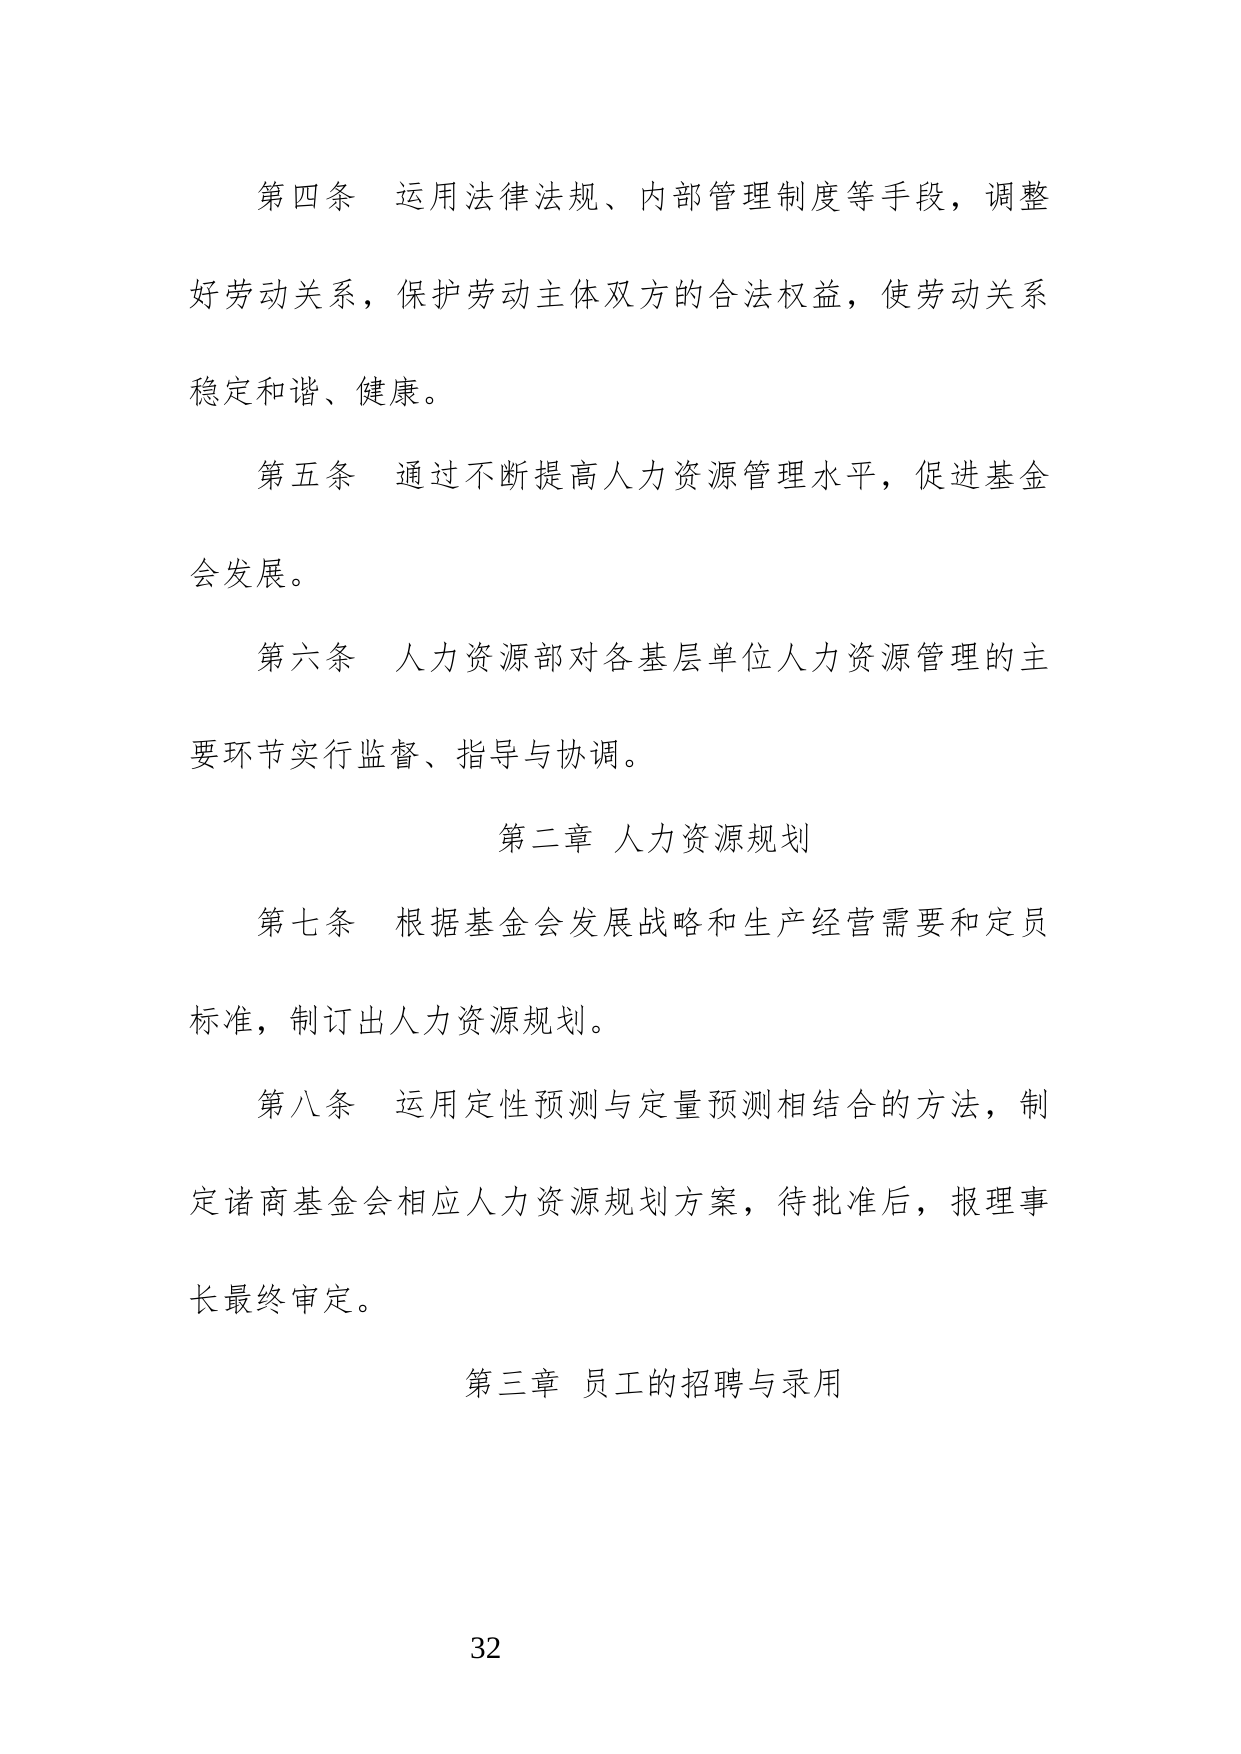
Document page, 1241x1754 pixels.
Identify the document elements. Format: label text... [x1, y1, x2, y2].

text 第三章 员工的招聘与录用 [187, 1348, 1053, 1413]
text 第四条 运用法律法规、内部管理制度等手段，调整好劳动关系，保护劳动主体双方的合法权益，使劳动关系稳定和谐、健康。 [187, 162, 1053, 422]
text 第八条 运用定性预测与定量预测相结合的方法，制定诸商基金会相应人力资源规划方案，待批准后，报理事长最终审定。 [187, 1069, 1053, 1329]
text 第七条 根据基金会发展战略和生产经营需要和定员标准，制订出人力资源规划。 [187, 888, 1053, 1050]
text 第二章 人力资源规划 [187, 804, 1053, 869]
text 第六条 人力资源部对各基层单位人力资源管理的主要环节实行监督、指导与协调。 [187, 622, 1053, 785]
text 第五条 通过不断提高人力资源管理水平，促进基金会发展。 [187, 441, 1053, 603]
